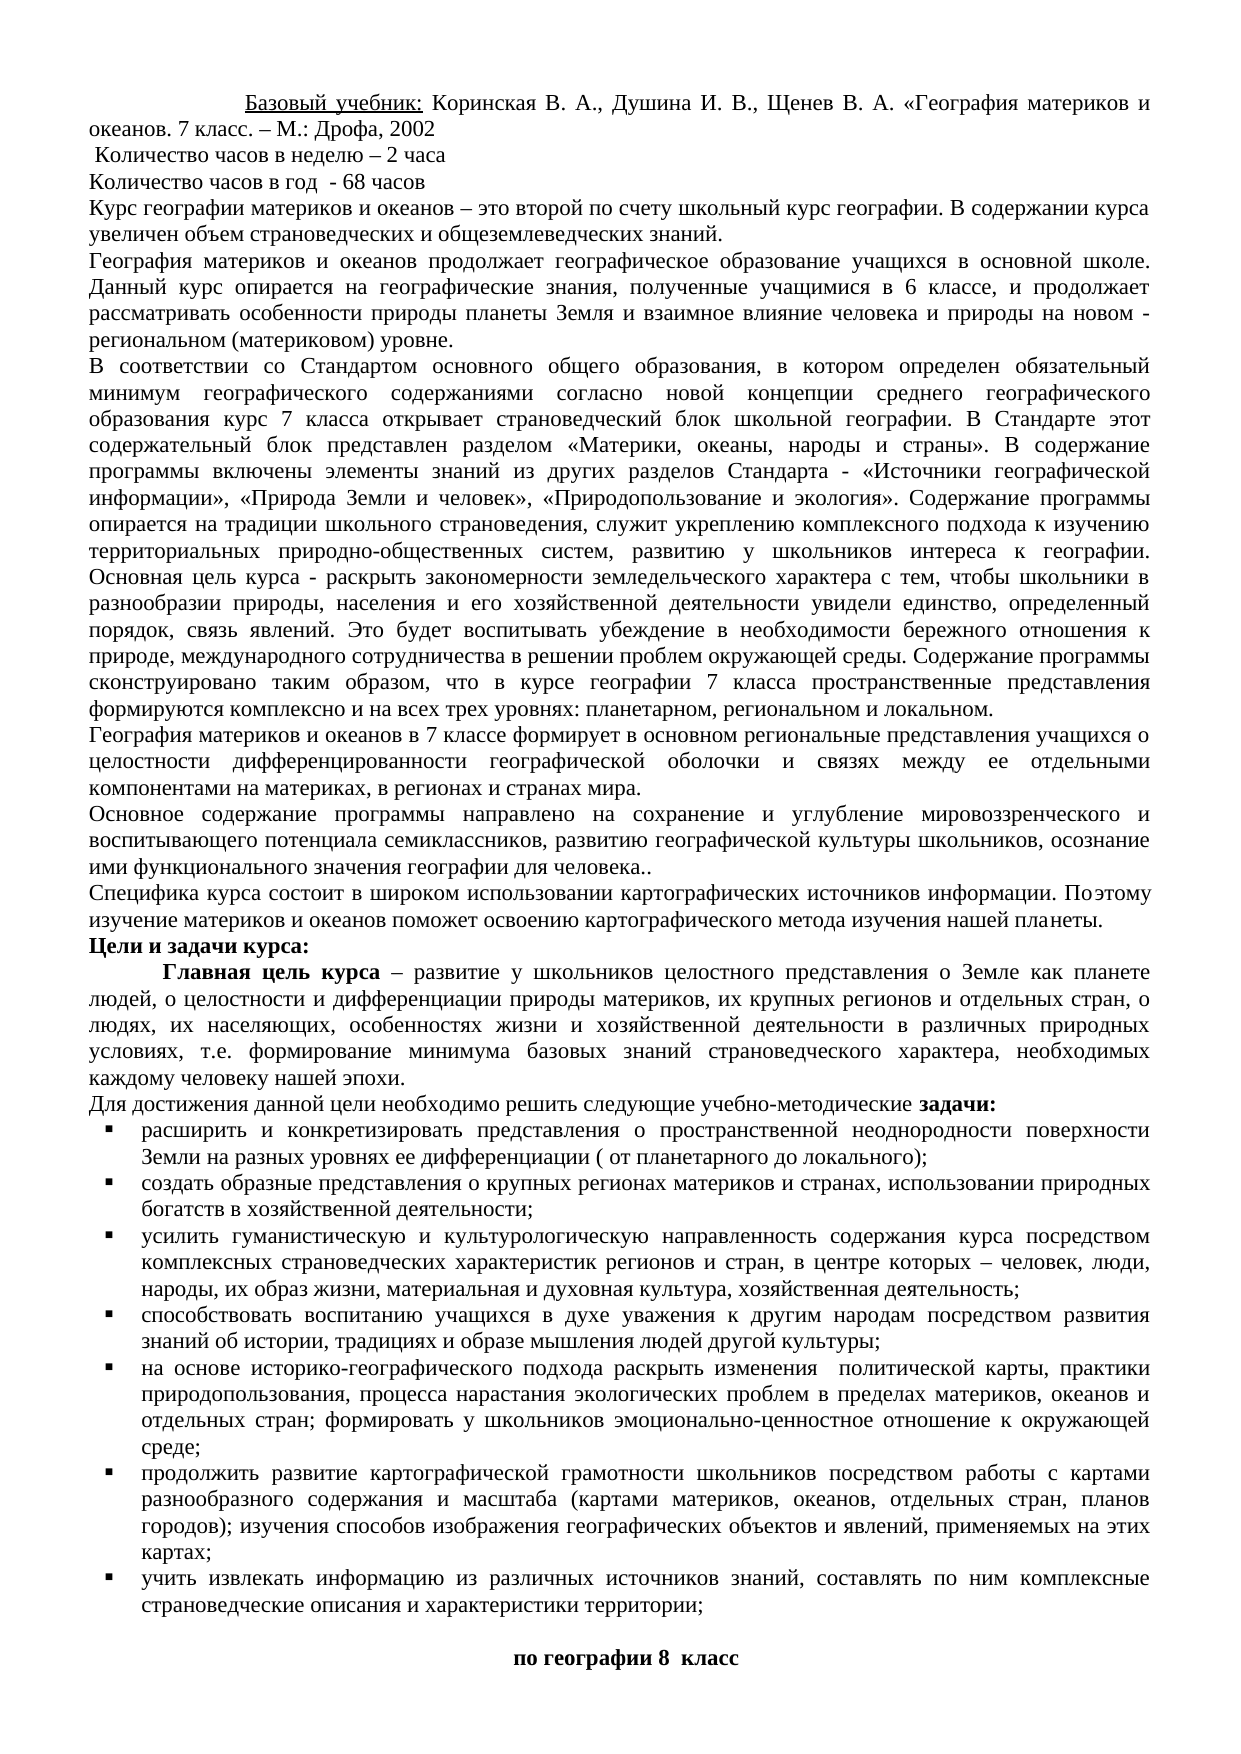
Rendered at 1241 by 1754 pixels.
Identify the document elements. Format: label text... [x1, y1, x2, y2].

list учить извлекать информацию из различных источников знаний, составлять по ним комплексные страноведческие описания и характеристики территории; [103, 1564, 1152, 1617]
text Количество часов в неделю – 2 часа [89, 141, 1152, 168]
list способствовать воспитанию учащихся в духе уважения к другим народам посредством развития знаний об истории, традициях и образе мышления людей другой культуры; [103, 1301, 1152, 1354]
text География материков и океанов в 7 классе формирует в основном региональные представления учащихся о целостности дифференцированности географической оболочки и связях между ее отдельными компонентами на материках, в регионах и странах мира. [89, 721, 1152, 800]
text Курс географии материков и океанов – это второй по счету школьный курс географии. В содержании курса увеличен объем страноведческих и общеземлеведческих знаний. [89, 194, 1152, 247]
text Базовый учебник: Коринская В. А., Душина И. В., Щенев В. А. «География материков и океанов. 7 класс. – М.: Дрофа, 2002 [89, 89, 1152, 141]
list расширить и конкретизировать представления о пространственной неоднородности поверхности Земли на разных уровнях ее дифференциации ( от планетарного до локального); [103, 1116, 1152, 1169]
list продолжить развитие картографической грамотности школьников посредством работы с картами разнообразного содержания и масштаба (картами материков, океанов, отдельных стран, планов городов); изучения способов изображения географических объектов и явлений, применяемых на этих картах; [103, 1459, 1152, 1564]
list на основе историко-географического подхода раскрыть изменения политической карты, практики природопользования, процесса нарастания экологических проблем в пределах материков, океанов и отдельных стран; формировать у школьников эмоционально-ценностное отношение к окружающей среде; [103, 1354, 1152, 1459]
text Главная цель курса – развитие у школьников целостного представления о Земле как планете людей, о целостности и дифференциации природы материков, их крупных регионов и отдельных стран, о людях, их населяющих, особенностях жизни и хозяйственной деятельности в различных природных условиях, т.е. формирование минимума базовых знаний страноведческого характера, необходимых каждому человеку нашей эпохи. [89, 958, 1152, 1090]
list усилить гуманистическую и культурологическую направленность содержания курса посредством комплексных страноведческих характеристик регионов и стран, в центре которых – человек, люди, народы, их образ жизни, материальная и духовная культура, хозяйственная деятельность; [103, 1222, 1152, 1301]
text Цели и задачи курса: [89, 932, 1152, 958]
text Специфика курса состоит в широком использовании картографических источников информации. Поэтому изучение материков и океанов поможет освоению картографического метода изучения нашей планеты. [89, 879, 1152, 932]
list создать образные представления о крупных регионах материков и странах, использовании природных богатств в хозяйственной деятельности; [103, 1169, 1152, 1222]
text В соответствии со Стандартом основного общего образования, в котором определен обязательный минимум географического содержаниями согласно новой концепции среднего географического образования курс 7 класса открывает страноведческий блок школьной географии. В Стандарте этот содержательный блок представлен разделом «Материки, океаны, народы и страны». В содержание программы включены элементы знаний из других разделов Стандарта - «Источники географической информации», «Природа Земли и человек», «Природопользование и экология». Содержание программы опирается на традиции школьного страноведения, служит укреплению комплексного подхода к изучению территориальных природно-общественных систем, развитию у школьников интереса к географии. Основная цель курса - раскрыть закономерности земледельческого характера с тем, чтобы школьники в разнообразии природы, населения и его хозяйственной деятельности увидели единство, определенный порядок, связь явлений. Это будет воспитывать убеждение в необходимости бережного отношения к природе, международного сотрудничества в решении проблем окружающей среды. Содержание программы сконструировано таким образом, что в курсе географии 7 класса пространственные представления формируются комплексно и на всех трех уровнях: планетарном, региональном и локальном. [89, 352, 1152, 721]
text по географии 8 класс [89, 1643, 1152, 1670]
text Количество часов в год - 68 часов [89, 168, 1152, 194]
text География материков и океанов продолжает географическое образование учащихся в основной школе. Данный курс опирается на географические знания, полученные учащимися в 6 классе, и продолжает рассматривать особенности природы планеты Земля и взаимное влияние человека и природы на новом -региональном (материковом) уровне. [89, 247, 1152, 352]
text Основное содержание программы направлено на сохранение и углубление мировоззренческого и воспитывающего потенциала семиклассников, развитию географической культуры школьников, осознание ими функционального значения географии для человека.. [89, 800, 1152, 879]
text Для достижения данной цели необходимо решить следующие учебно-методические задачи: [89, 1090, 1152, 1116]
